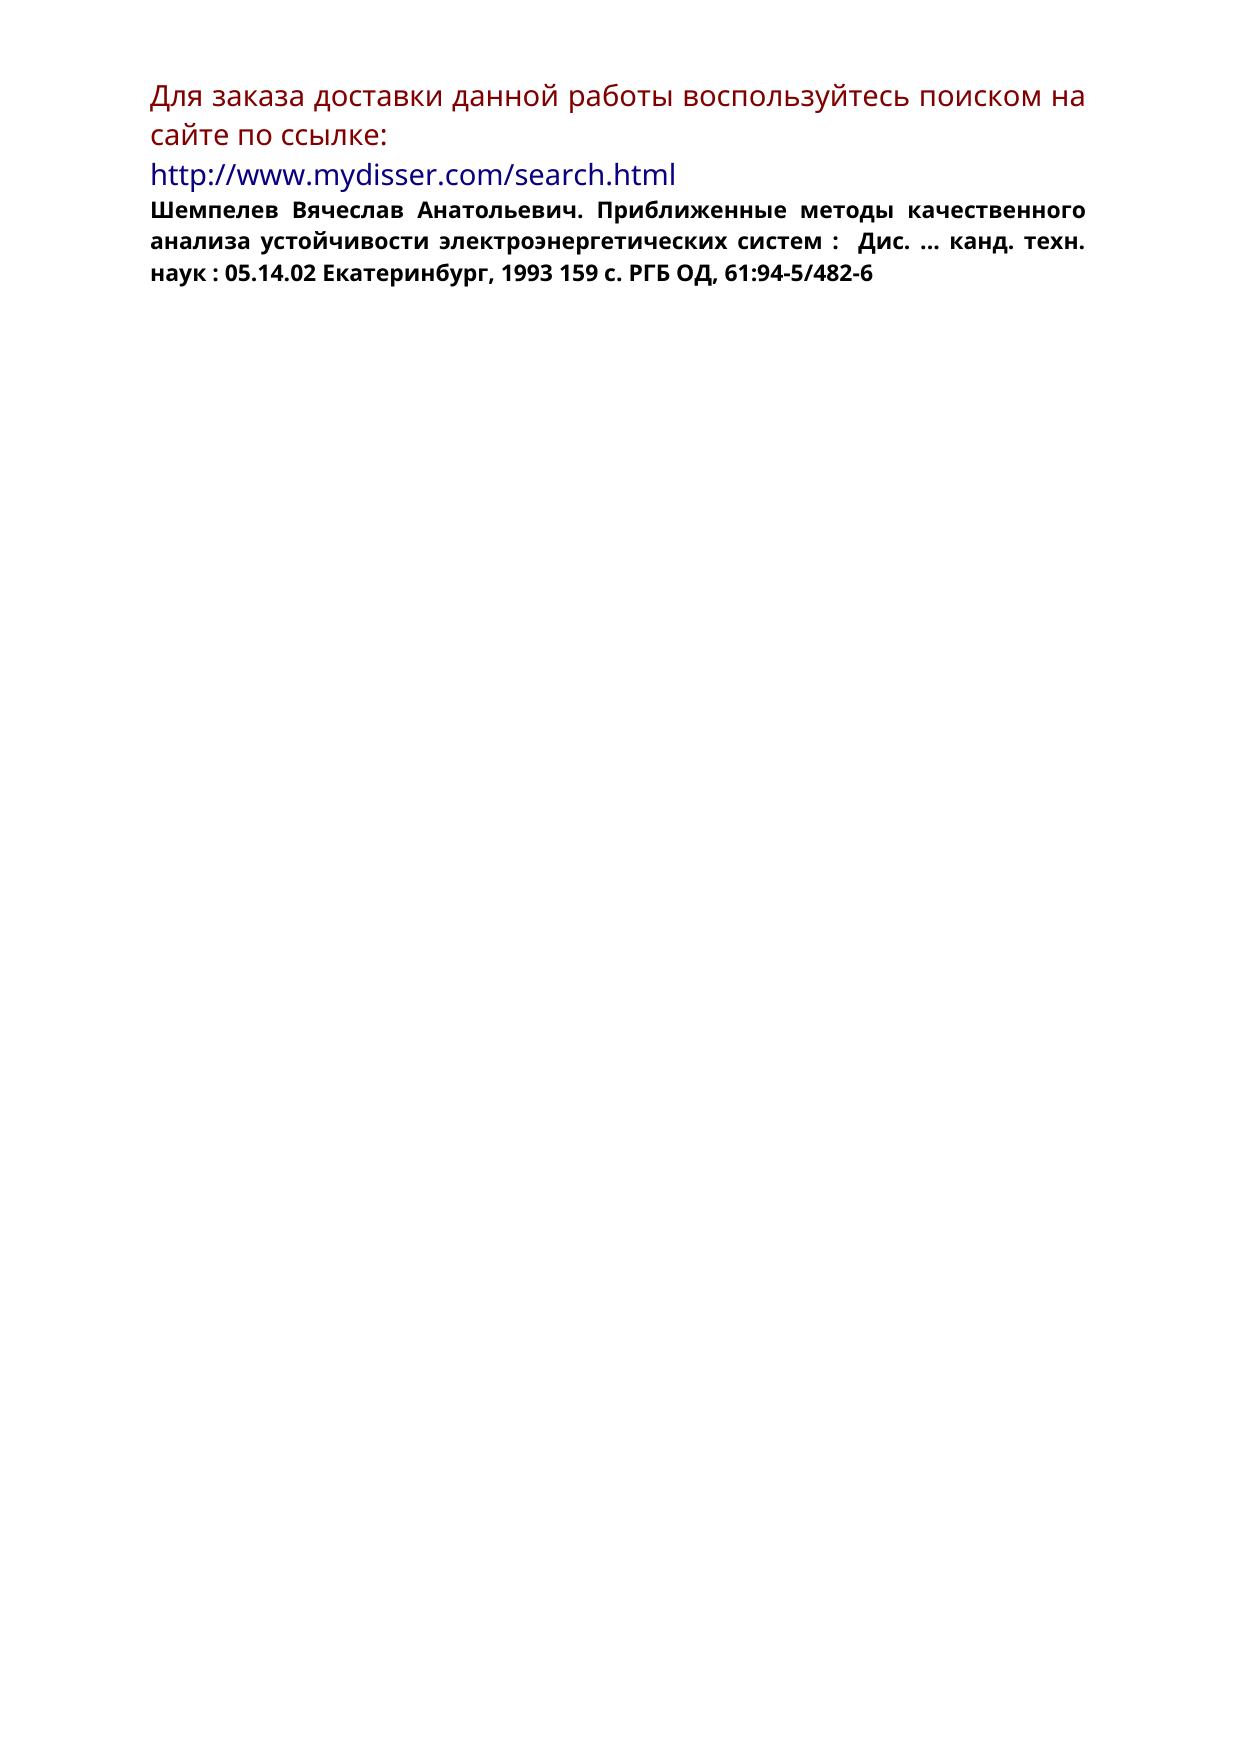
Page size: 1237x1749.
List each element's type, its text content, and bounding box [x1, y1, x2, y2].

text Шемпелев Вячеслав Анатольевич. Приближенные методы качественного анализа устойчивости электроэнергетических систем : Дис. ... канд. техн. наук : 05.14.02 Екатеринбург, 1993 159 с. РГБ ОД, 61:94-5/482-6 [150, 194, 1086, 288]
